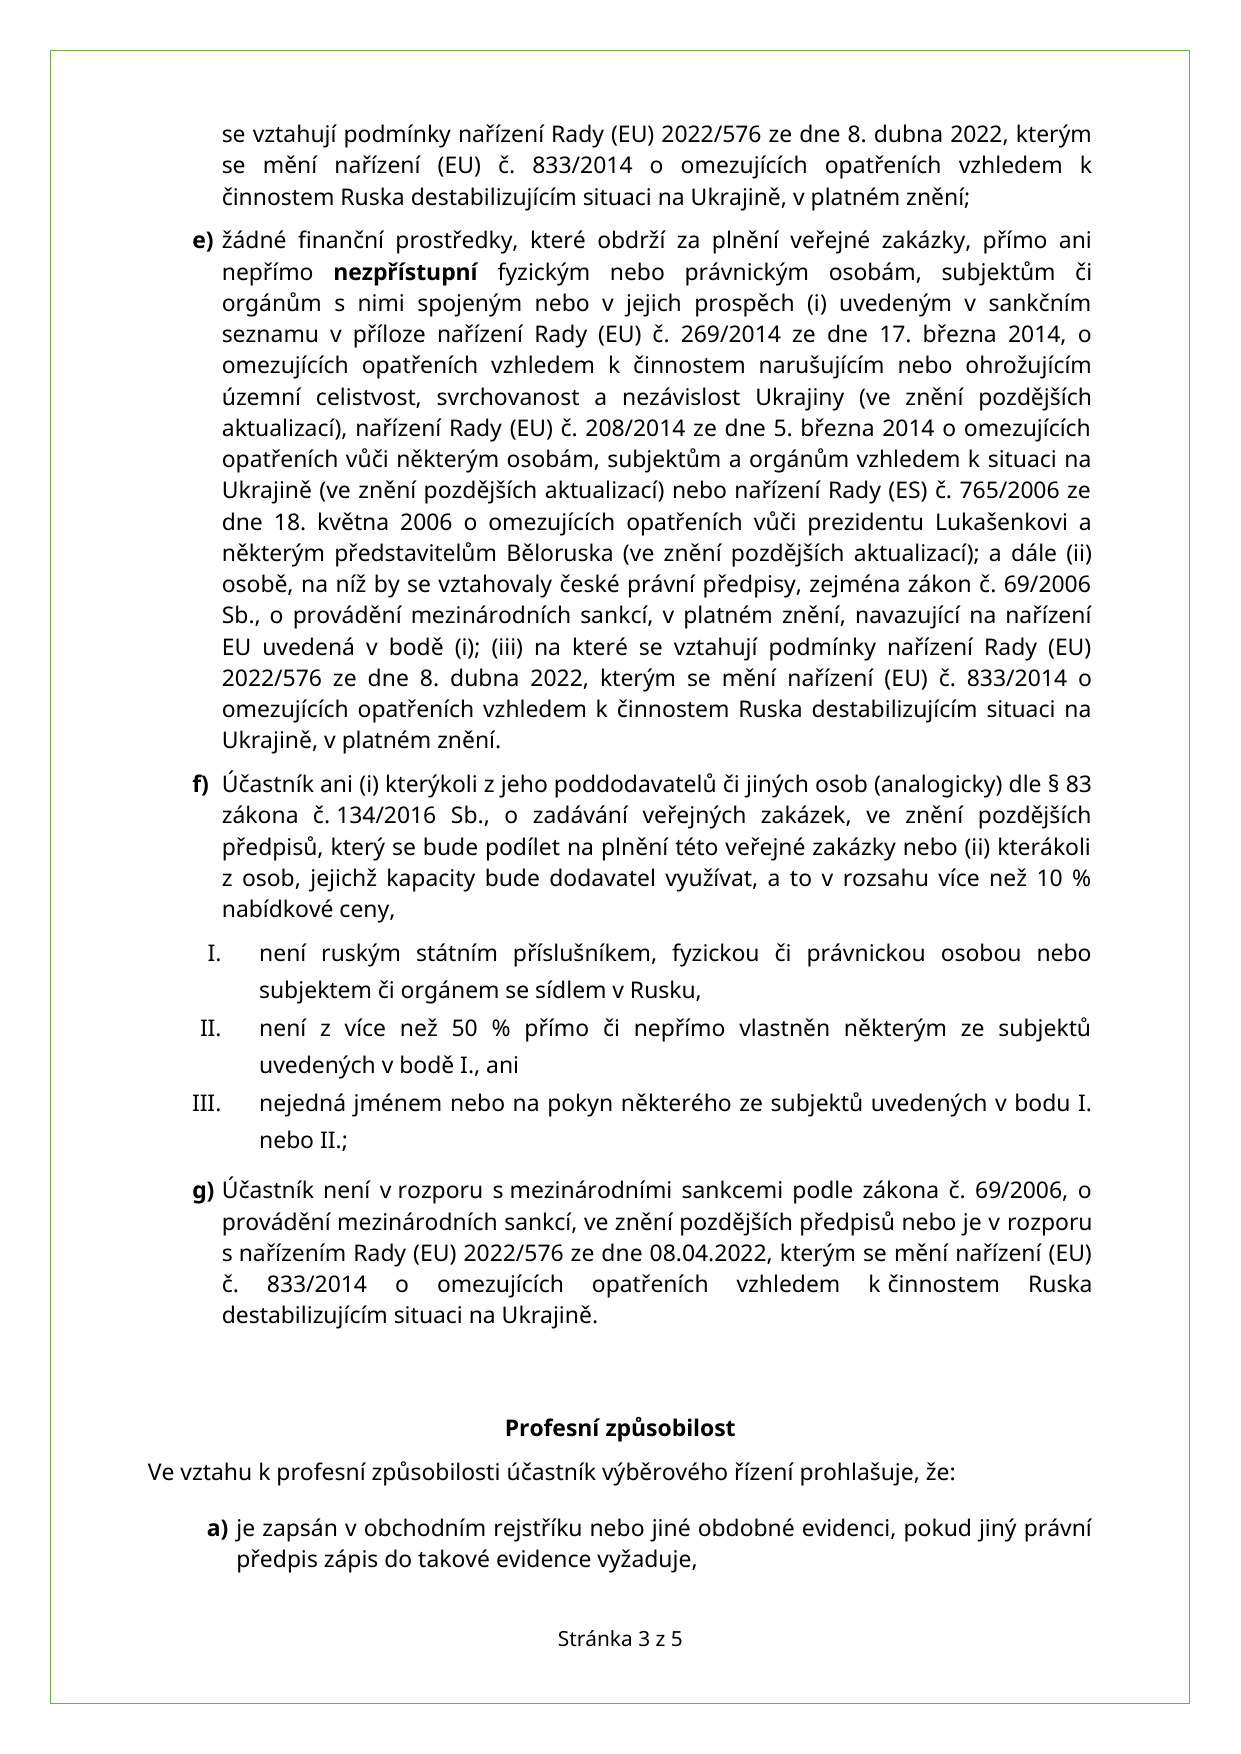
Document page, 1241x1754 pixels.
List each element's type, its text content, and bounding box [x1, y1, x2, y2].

list je zapsán v obchodním rejstříku nebo jiné obdobné evidenci, pokud jiný právní předpis zápis do takové evidence vyžaduje, [207, 1512, 1093, 1574]
list nejedná jménem nebo na pokyn některého ze subjektů uvedených v bodu I. nebo II.; [221, 1087, 1093, 1156]
list žádné finanční prostředky, které obdrží za plnění veřejné zakázky, přímo ani nepřímo nezpřístupní fyzickým nebo právnickým osobám, subjektům či orgánům s nimi spojeným nebo v jejich prospěch (i) uvedeným v sankčním seznamu v příloze nařízení Rady (EU) č. 269/2014 ze dne 17. března 2014, o omezujících opatřeních vzhledem k činnostem narušujícím nebo ohrožujícím územní celistvost, svrchovanost a nezávislost Ukrajiny (ve znění pozdějších aktualizací), nařízení Rady (EU) č. 208/2014 ze dne 5. března 2014 o omezujících opatřeních vůči některým osobám, subjektům a orgánům vzhledem k situaci na Ukrajině (ve znění pozdějších aktualizací) nebo nařízení Rady (ES) č. 765/2006 ze dne 18. května 2006 o omezujících opatřeních vůči prezidentu Lukašenkovi a některým představitelům Běloruska (ve znění pozdějších aktualizací); a dále (ii) osobě, na níž by se vztahovaly české právní předpisy, zejména zákon č. 69/2006 Sb., o provádění mezinárodních sankcí, v platném znění, navazující na nařízení EU uvedená v bodě (i); (iii) na které se vztahují podmínky nařízení Rady (EU) 2022/576 ze dne 8. dubna 2022, kterým se mění nařízení (EU) č. 833/2014 o omezujících opatřeních vzhledem k činnostem Ruska destabilizujícím situaci na Ukrajině, v platném znění. [192, 224, 1093, 756]
list není ruským státním příslušníkem, fyzickou či právnickou osobou nebo subjektem či orgánem se sídlem v Rusku, [221, 937, 1093, 1006]
list Účastník ani (i) kterýkoli z jeho poddodavatelů či jiných osob (analogicky) dle § 83 zákona č. 134/2016 Sb., o zadávání veřejných zakázek, ve znění pozdějších předpisů, který se bude podílet na plnění této veřejné zakázky nebo (ii) kterákoli z osob, jejichž kapacity bude dodavatel využívat, a to v rozsahu více než 10 % nabídkové ceny, [192, 768, 1093, 924]
text Profesní způsobilost [148, 1412, 1093, 1443]
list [192, 118, 1093, 212]
list není z více než 50 % přímo či nepřímo vlastněn některým ze subjektů uvedených v bodě I., ani [221, 1012, 1093, 1081]
text Ve vztahu k profesní způsobilosti účastník výběrového řízení prohlašuje, že: [148, 1456, 1093, 1487]
list Účastník není v rozporu s mezinárodními sankcemi podle zákona č. 69/2006, o provádění mezinárodních sankcí, ve znění pozdějších předpisů nebo je v rozporu s nařízením Rady (EU) 2022/576 ze dne 08.04.2022, kterým se mění nařízení (EU) č. 833/2014 o omezujících opatřeních vzhledem k činnostem Ruska destabilizujícím situaci na Ukrajině. [192, 1174, 1093, 1331]
